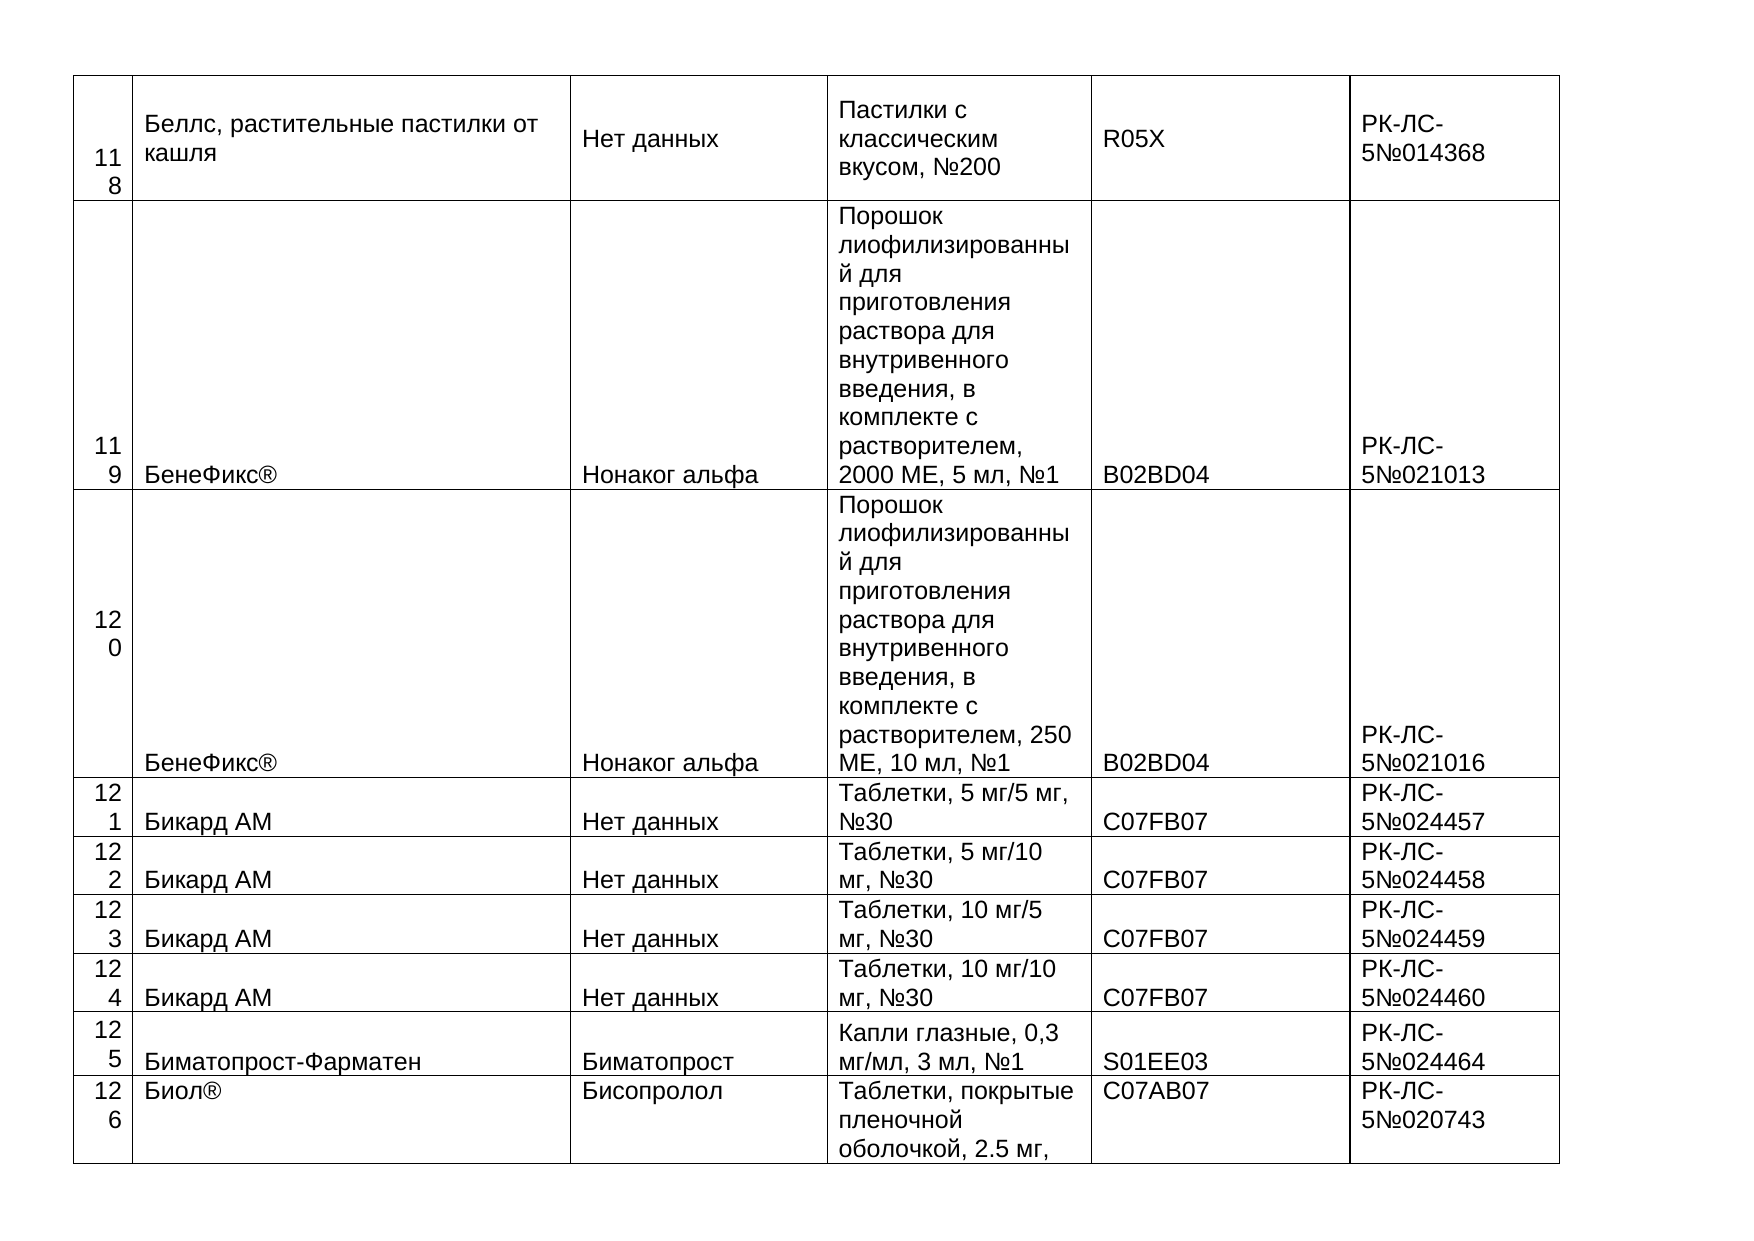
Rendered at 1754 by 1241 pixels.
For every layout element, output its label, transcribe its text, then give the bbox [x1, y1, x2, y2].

table_cell C07FB07 [1092, 895, 1349, 953]
table_cell РК-ЛС-5№014368 [1351, 76, 1559, 200]
table_cell C07FB07 [1092, 837, 1349, 894]
table_cell РК-ЛС-5№021013 [1351, 201, 1559, 488]
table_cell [133, 76, 570, 200]
table_cell S01EE03 [1092, 1012, 1349, 1075]
table_cell R05X [1092, 76, 1349, 200]
table_cell Таблетки, 5 мг/10 мг, №30 [828, 837, 1091, 894]
table_cell Биматопрост-Фарматен [133, 1012, 570, 1075]
table_cell 125 [74, 1012, 132, 1075]
table_cell БенеФикс® [133, 201, 570, 488]
table_cell 124 [74, 954, 132, 1011]
table_cell C07AB07 [1092, 1076, 1349, 1163]
table_cell Капли глазные, 0,3 мг/мл, 3 мл, №1 [828, 1012, 1091, 1075]
table_cell Биматопрост [571, 1012, 827, 1075]
table_cell C07FB07 [1092, 778, 1349, 836]
table_cell B02BD04 [1092, 490, 1349, 777]
table_cell 120 [74, 490, 132, 777]
table_cell 121 [74, 778, 132, 836]
table_cell Бикард АМ [133, 954, 570, 1011]
table_cell Бикард АМ [133, 778, 570, 836]
table_cell Бикард АМ [133, 837, 570, 894]
table_cell 118 [74, 76, 132, 200]
table_cell БенеФикс® [133, 490, 570, 777]
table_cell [828, 1076, 1091, 1163]
table_cell Биол® [133, 1076, 570, 1163]
table_cell Нонаког альфа [571, 490, 827, 777]
table_cell 119 [74, 201, 132, 488]
table_cell Таблетки, 10 мг/5 мг, №30 [828, 895, 1091, 953]
table_cell РК-ЛС-5№024460 [1351, 954, 1559, 1011]
table_cell Таблетки, 10 мг/10 мг, №30 [828, 954, 1091, 1011]
table_cell РК-ЛС-5№021016 [1351, 490, 1559, 777]
table_cell РК-ЛС-5№024464 [1351, 1012, 1559, 1075]
table_cell РК-ЛС-5№020743 [1351, 1076, 1559, 1163]
table_cell РК-ЛС-5№024457 [1351, 778, 1559, 836]
table_cell РК-ЛС-5№024458 [1351, 837, 1559, 894]
table_cell 126 [74, 1076, 132, 1163]
table_cell Нет данных [571, 76, 827, 200]
table_cell Бисопролол [571, 1076, 827, 1163]
table_cell Порошок лиофилизированный для приготовления раствора для внутривенного введения, в комплекте с растворителем, 250 МЕ, 10 мл, №1 [828, 490, 1091, 777]
table_cell Нет данных [571, 778, 827, 836]
table_cell Нет данных [571, 895, 827, 953]
table_cell РК-ЛС-5№024459 [1351, 895, 1559, 953]
table_cell Пастилки с классическим вкусом, №200 [828, 76, 1091, 200]
table_cell Нонаког альфа [571, 201, 827, 488]
table_cell Нет данных [571, 954, 827, 1011]
table_cell C07FB07 [1092, 954, 1349, 1011]
table_cell Бикард АМ [133, 895, 570, 953]
table_cell Нет данных [571, 837, 827, 894]
table_cell Таблетки, 5 мг/5 мг, №30 [828, 778, 1091, 836]
table_cell 123 [74, 895, 132, 953]
table_cell Порошок лиофилизированный для приготовления раствора для внутривенного введения, в комплекте с растворителем, 2000 МЕ, 5 мл, №1 [828, 201, 1091, 488]
table_cell B02BD04 [1092, 201, 1349, 488]
table_cell 122 [74, 837, 132, 894]
